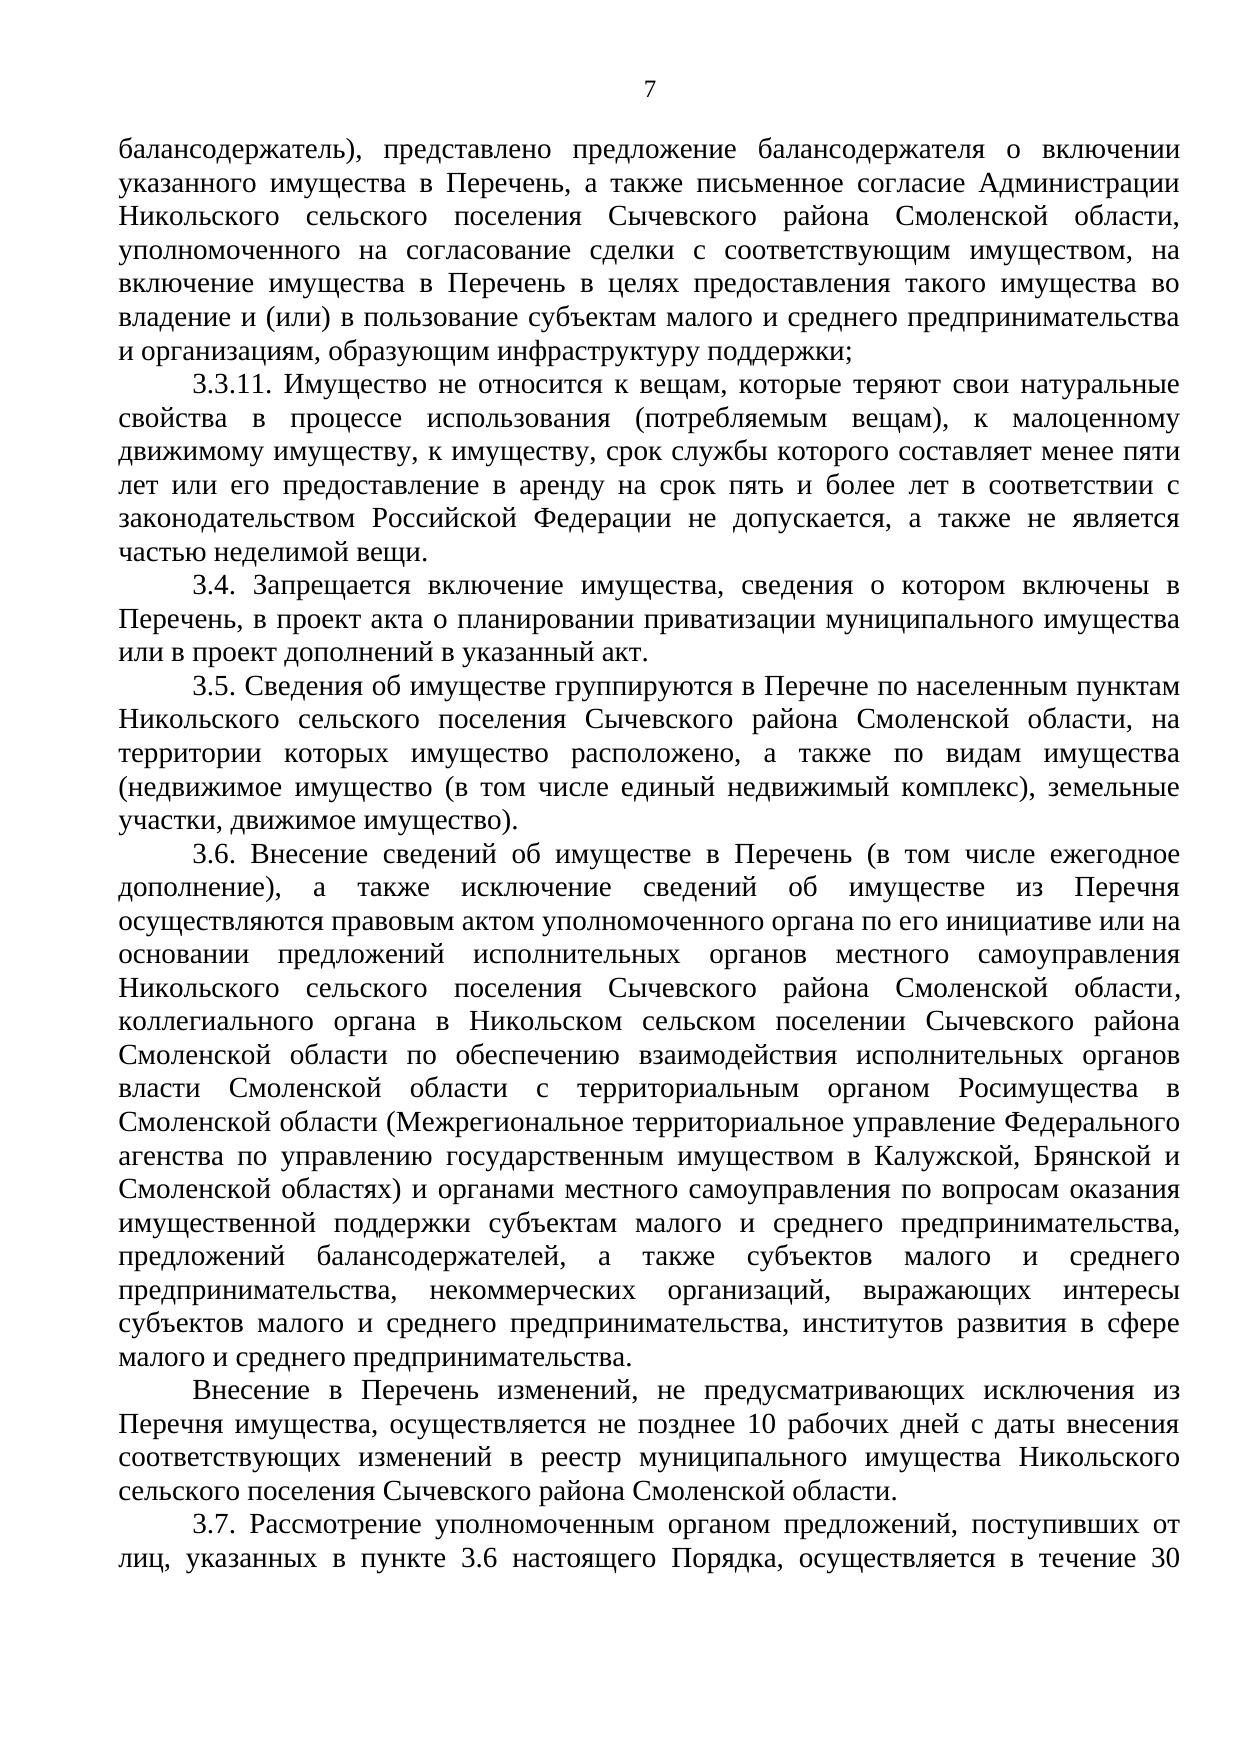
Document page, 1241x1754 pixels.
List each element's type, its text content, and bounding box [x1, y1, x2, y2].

text 3.4. Запрещается включение имущества, сведения о котором включены в Перечень, в проект акта о планировании приватизации муниципального имущества или в проект дополнений в указанный акт. [118, 567, 1181, 668]
text 3.5. Сведения об имуществе группируются в Перечне по населенным пунктам Никольского сельского поселения Сычевского района Смоленской области, на территории которых имущество расположено, а также по видам имущества (недвижимое имущество (в том числе единый недвижимый комплекс), земельные участки, движимое имущество). [118, 668, 1181, 836]
text 3.3.11. Имущество не относится к вещам, которые теряют свои натуральные свойства в процессе использования (потребляемым вещам), к малоценному движимому имуществу, к имуществу, срок службы которого составляет менее пяти лет или его предоставление в аренду на срок пять и более лет в соответствии с законодательством Российской Федерации не допускается, а также не является частью неделимой вещи. [118, 366, 1181, 567]
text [118, 1507, 1181, 1574]
text Внесение в Перечень изменений, не предусматривающих исключения из Перечня имущества, осуществляется не позднее 10 рабочих дней с даты внесения соответствующих изменений в реестр муниципального имущества Никольского сельского поселения Сычевского района Смоленской области. [118, 1372, 1181, 1507]
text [118, 131, 1181, 366]
text 3.6. Внесение сведений об имуществе в Перечень (в том числе ежегодное дополнение), а также исключение сведений об имуществе из Перечня осуществляются правовым актом уполномоченного органа по его инициативе или на основании предложений исполнительных органов местного самоуправления Никольского сельского поселения Сычевского района Смоленской области, коллегиального органа в Никольском сельском поселении Сычевского района Смоленской области по обеспечению взаимодействия исполнительных органов власти Смоленской области с территориальным органом Росимущества в Смоленской области (Межрегиональное территориальное управление Федерального агенства по управлению государственным имуществом в Калужской, Брянской и Смоленской областях) и органами местного самоуправления по вопросам оказания имущественной поддержки субъектам малого и среднего предпринимательства, предложений балансодержателей, а также субъектов малого и среднего предпринимательства, некоммерческих организаций, выражающих интересы субъектов малого и среднего предпринимательства, институтов развития в сфере малого и среднего предпринимательства. [118, 836, 1181, 1372]
